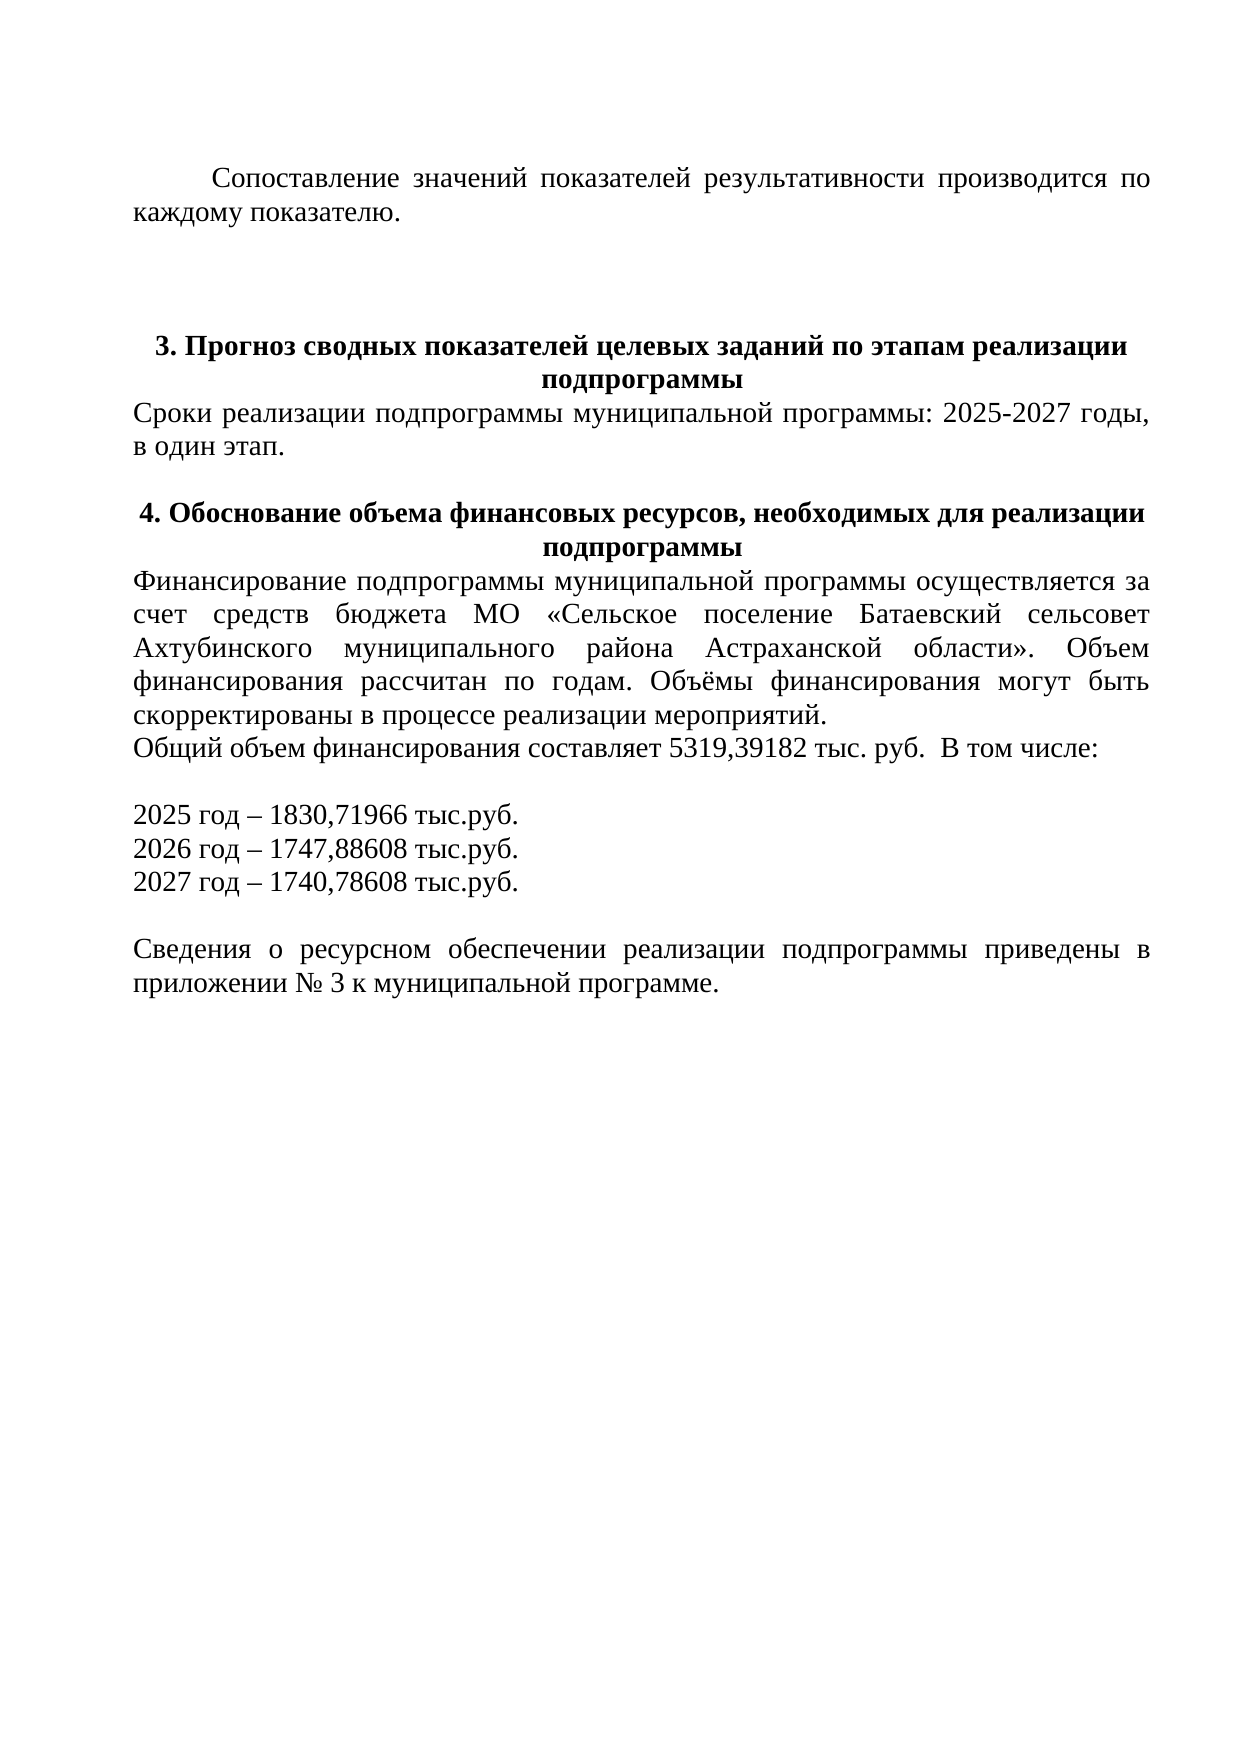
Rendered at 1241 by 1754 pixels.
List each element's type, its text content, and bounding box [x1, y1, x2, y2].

text Сопоставление значений показателей результативности производится по каждому показателю. [133, 160, 1152, 227]
text 3. Прогноз сводных показателей целевых заданий по этапам реализации подпрограммы [133, 328, 1152, 395]
text 2027 год – 1740,78608 тыс.руб. [133, 864, 1152, 898]
text 2025 год – 1830,71966 тыс.руб. [133, 797, 1152, 831]
text Сведения о ресурсном обеспечении реализации подпрограммы приведены в приложении № 3 к муниципальной программе. [133, 932, 1152, 999]
text 2026 год – 1747,88608 тыс.руб. [133, 831, 1152, 864]
text Финансирование подпрограммы муниципальной программы осуществляется за счет средств бюджета МО «Сельское поселение Батаевский сельсовет Ахтубинского муниципального района Астраханской области». Объем финансирования рассчитан по годам. Объёмы финансирования могут быть скорректированы в процессе реализации мероприятий. [133, 563, 1152, 730]
text 4. Обоснование объема финансовых ресурсов, необходимых для реализации подпрограммы [133, 496, 1152, 563]
text Общий объем финансирования составляет 5319,39182 тыс. руб. В том числе: [133, 730, 1152, 764]
text Сроки реализации подпрограммы муниципальной программы: 2025-2027 годы, в один этап. [133, 395, 1152, 462]
